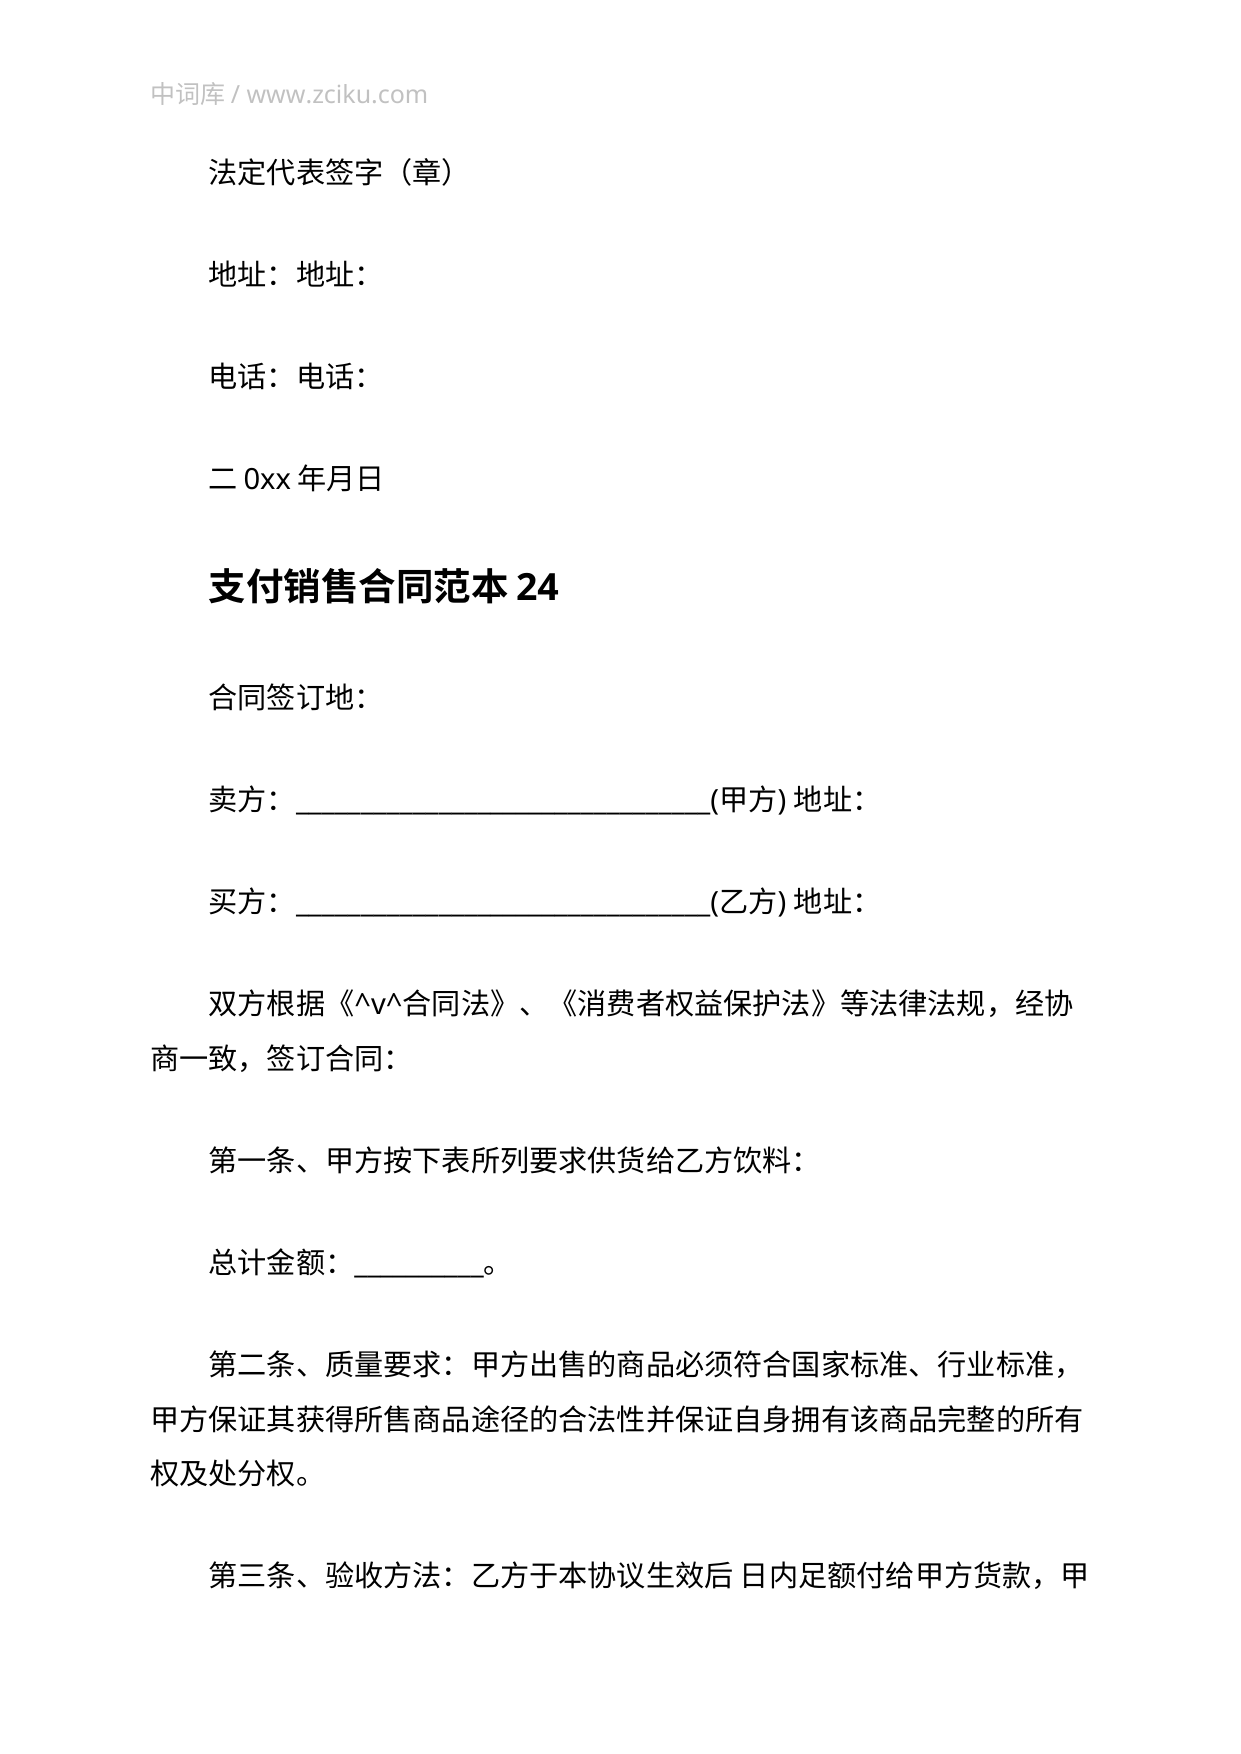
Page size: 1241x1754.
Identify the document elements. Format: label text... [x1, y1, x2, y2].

text 地址：地址： [150, 252, 1090, 294]
text 卖方：________________________________(甲方) 地址： [150, 777, 1090, 819]
text 法定代表签字（章） [150, 150, 1090, 192]
text 电话：电话： [150, 353, 1090, 396]
text 二0xx年月日 [150, 455, 1090, 498]
text 第二条、质量要求：甲方出售的商品必须符合国家标准、行业标准，甲方保证其获得所售商品途径的合法性并保证自身拥有该商品完整的所有权及处分权。 [150, 1341, 1090, 1493]
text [150, 1553, 1090, 1595]
text 总计金额：__________。 [150, 1239, 1090, 1282]
text 第一条、甲方按下表所列要求供货给乙方饮料： [150, 1137, 1090, 1180]
text 支付销售合同范本24 [150, 557, 1090, 612]
text 合同签订地： [150, 675, 1090, 717]
text 双方根据《^v^合同法》、《消费者权益保护法》等法律法规，经协商一致，签订合同： [150, 981, 1090, 1078]
text 买方：________________________________(乙方) 地址： [150, 879, 1090, 921]
